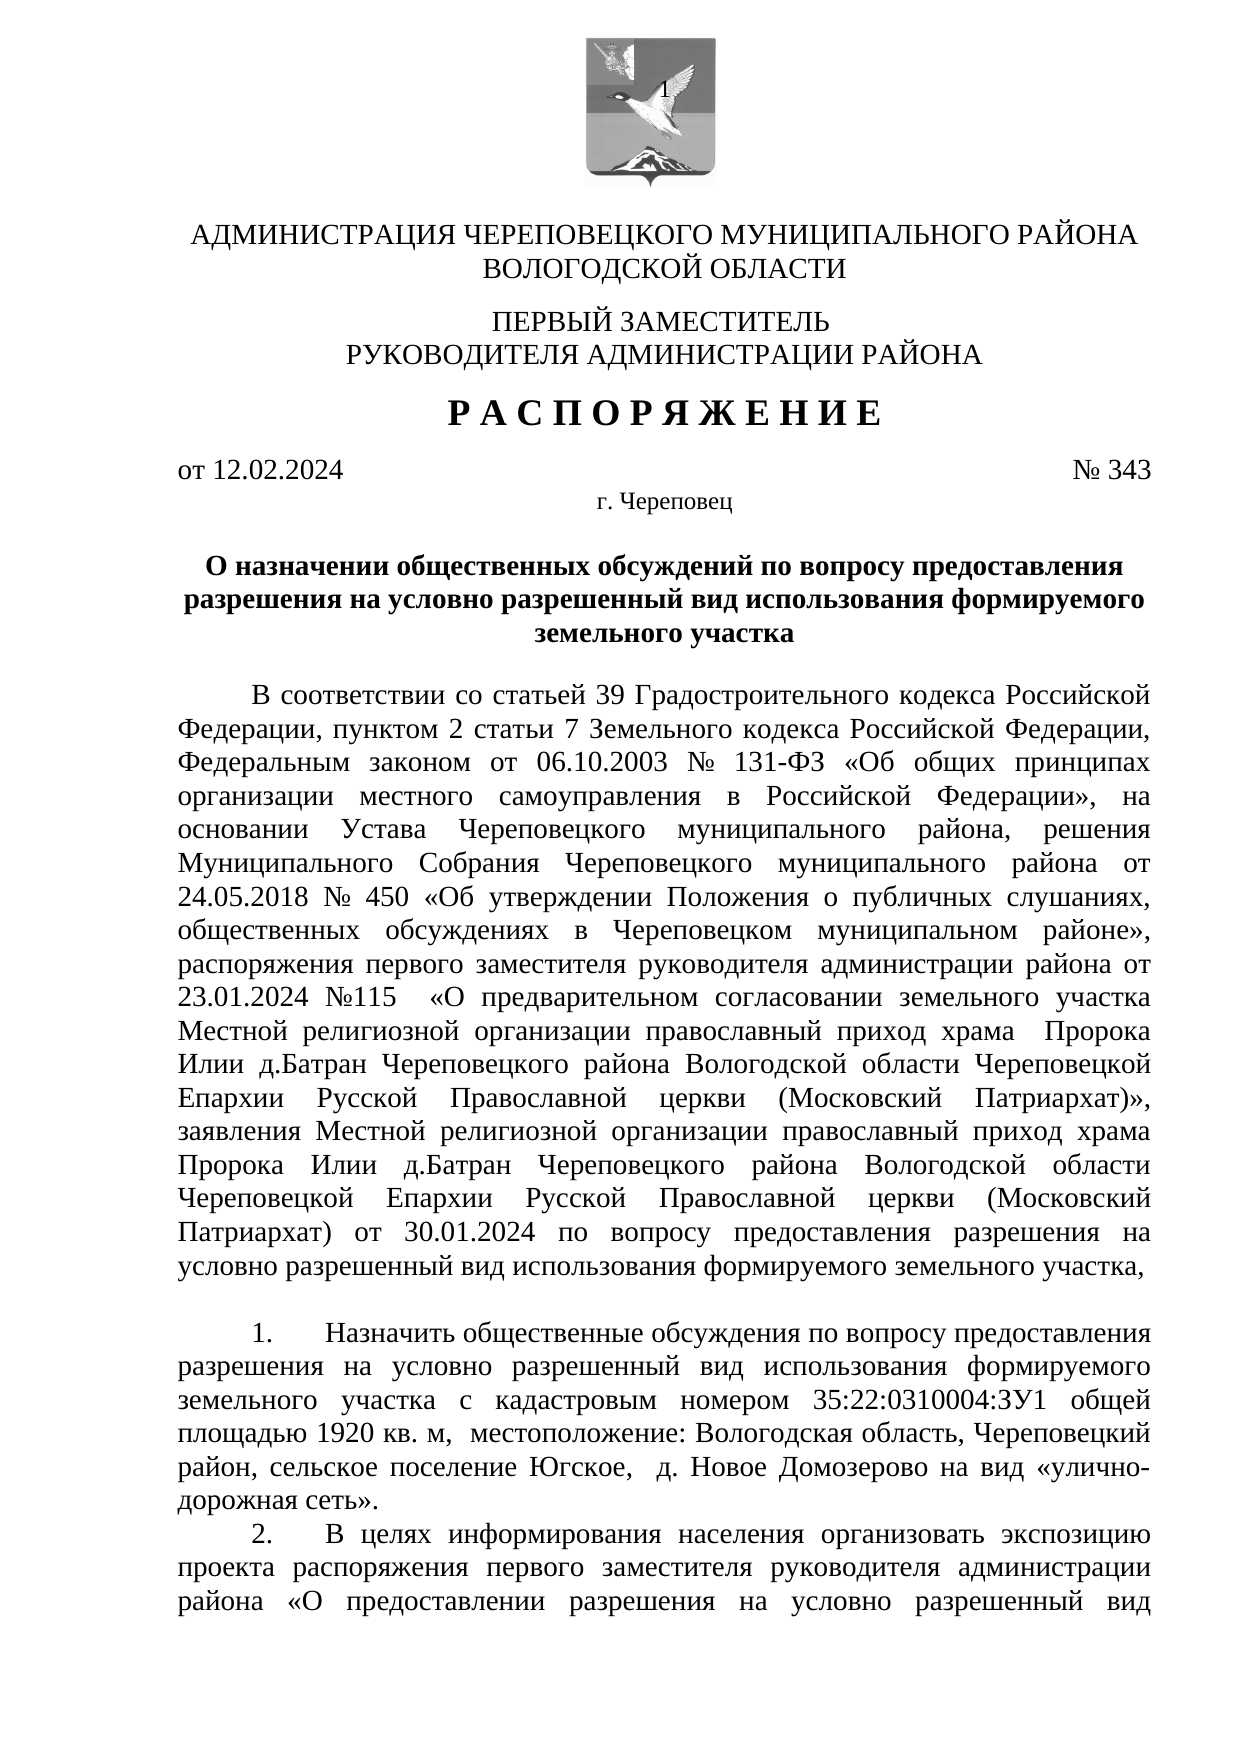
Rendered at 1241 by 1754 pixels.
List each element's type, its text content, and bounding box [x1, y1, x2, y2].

text Р А С П О Р Я Ж Е Н И Е [177, 390, 1152, 433]
text разрешения на условно разрешенный вид использования формируемого земельного участка [177, 582, 1152, 649]
text ПЕРВЫЙ ЗАМЕСТИТЕЛЬ РУКОВОДИТЕЛЯ АДМИНИСТРАЦИИ РАЙОНА [177, 304, 1152, 371]
text АДМИНИСТРАЦИЯ ЧЕРЕПОВЕЦКОГО МУНИЦИПАЛЬНОГО РАЙОНА ВОЛОГОДСКОЙ ОБЛАСТИ [177, 217, 1152, 284]
text от 12.02.2024 № 343 [177, 452, 1152, 486]
text В соответствии со статьей 39 Градостроительного кодекса Российской Федерации, пунктом 2 статьи 7 Земельного кодекса Российской Федерации, Федеральным законом от 06.10.2003 № 131-ФЗ «Об общих принципах организации местного самоуправления в Российской Федерации», на основании Устава Череповецкого муниципального района, решения Муниципального Собрания Череповецкого муниципального района от 24.05.2018 № 450 «Об утверждении Положения о публичных слушаниях, общественных обсуждениях в Череповецком муниципальном районе», распоряжения первого заместителя руководителя администрации района от 23.01.2024 №115 «О предварительном согласовании земельного участка Местной религиозной организации православный приход храма Пророка Илии д.Батран Череповецкого района Вологодской области Череповецкой Епархии Русской Православной церкви (Московский Патриархат)», заявления Местной религиозной организации православный приход храма Пророка Илии д.Батран Череповецкого района Вологодской области Череповецкой Епархии Русской Православной церкви (Московский Патриархат) от 30.01.2024 по вопросу предоставления разрешения на условно разрешенный вид использования формируемого земельного участка, [177, 677, 1152, 1281]
list Назначить общественные обсуждения по вопросу предоставления разрешения на условно разрешенный вид использования формируемого земельного участка с кадастровым номером 35:22:0310004:ЗУ1 общей площадью 1920 кв. м, местоположение: Вологодская область, Череповецкий район, сельское поселение Югское, д. Новое Домозерово на вид «улично-дорожная сеть». [177, 1315, 1152, 1516]
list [177, 1516, 1152, 1617]
text О назначении общественных обсуждений по вопросу предоставления [177, 548, 1152, 582]
text г. Череповец [177, 486, 1152, 514]
